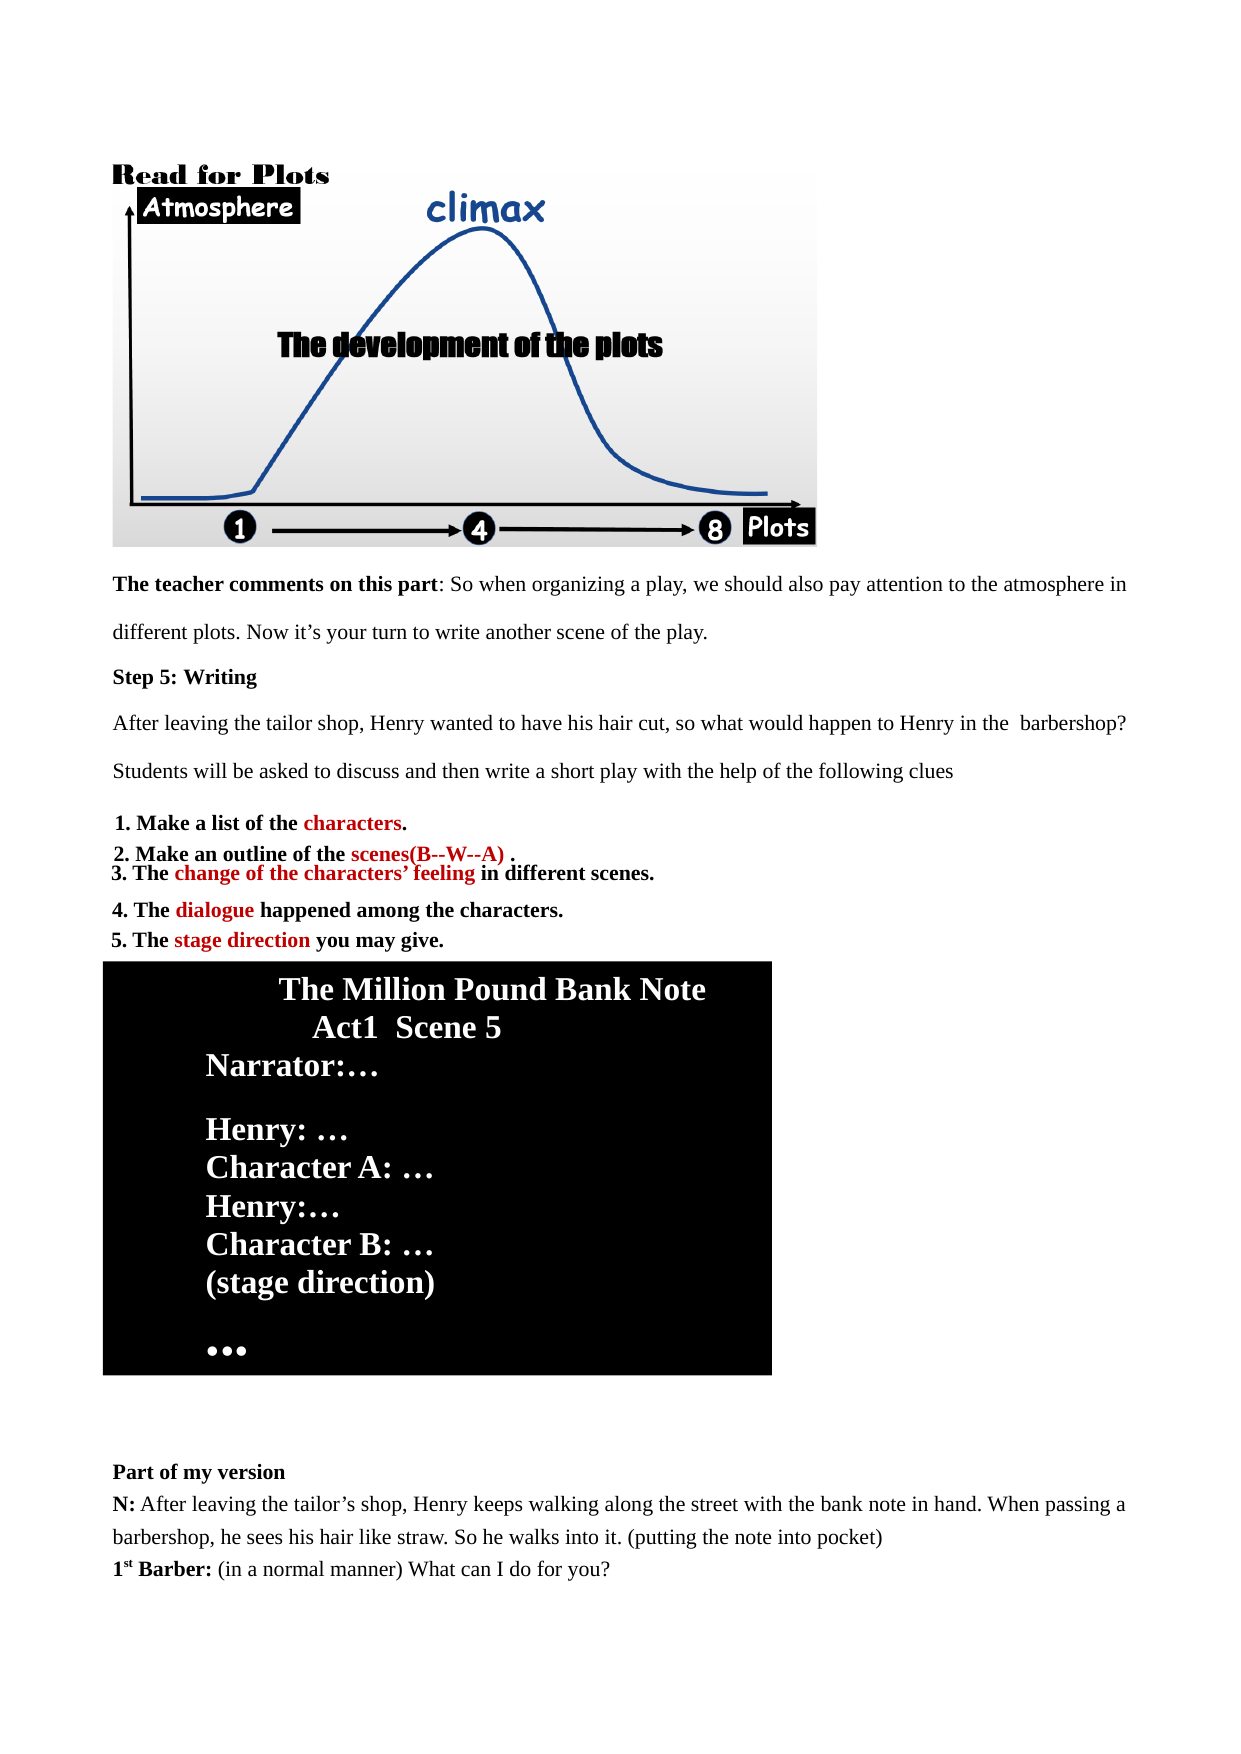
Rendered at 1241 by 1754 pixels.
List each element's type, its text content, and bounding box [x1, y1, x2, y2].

list The teacher comments on this part: So when organizing a play, we should also pay attention to the atmosphere in different plots. Now it’s your turn to write another scene of the play. [112, 567, 1128, 648]
text Step 5: Writing [112, 661, 1128, 693]
picture [112, 162, 818, 547]
text N: After leaving the tailor’s shop, Henry keeps walking along the street with the bank note in hand. When passing a barbershop, he sees his hair like straw. So he walks into it. (putting the note into pocket) [112, 1487, 1128, 1552]
text Part of my version [112, 1455, 1128, 1487]
text 1st Barber: (in a normal manner) What can I do for you? [112, 1552, 1128, 1585]
text After leaving the tailor shop, Henry wanted to have his hair cut, so what would happen to Henry in the barbershop? Students will be asked to discuss and then write a short play with the help of the following clues [112, 706, 1128, 787]
